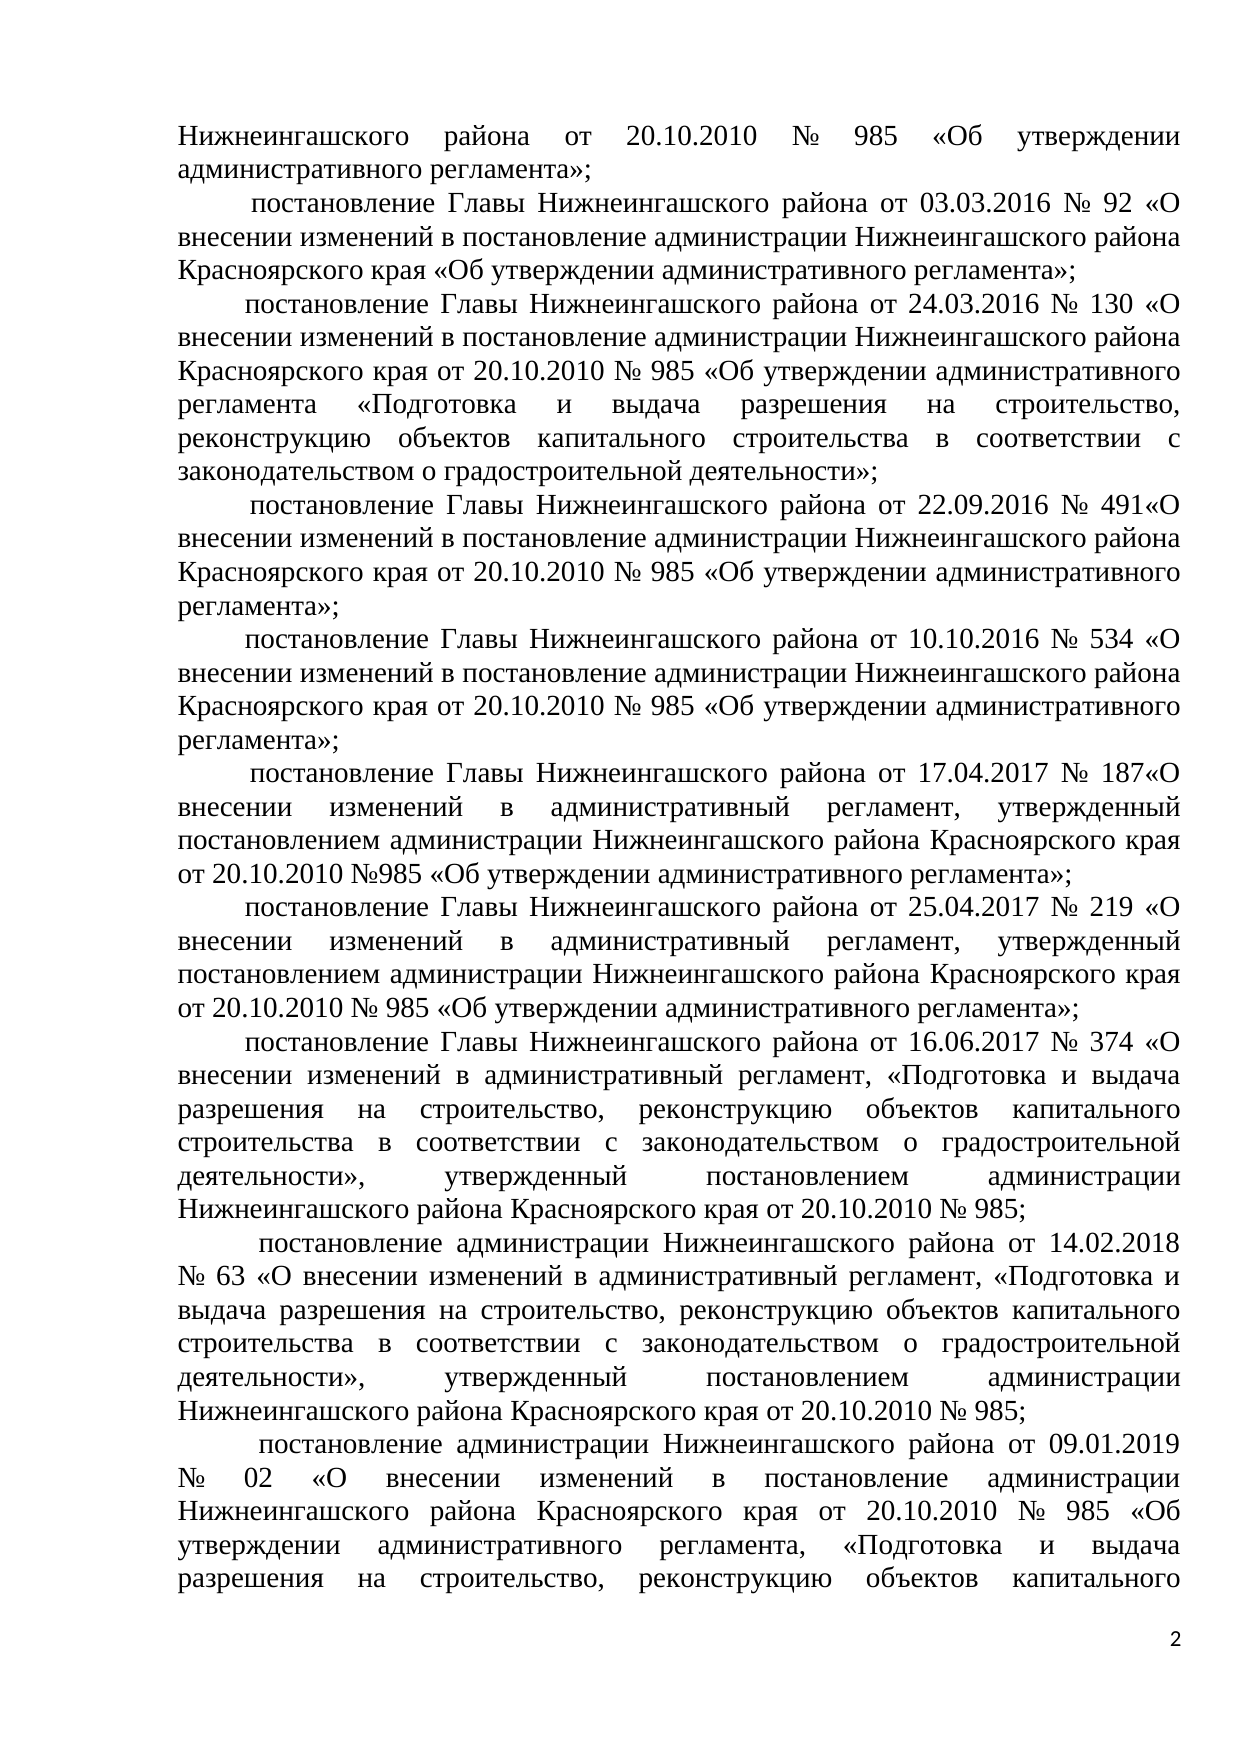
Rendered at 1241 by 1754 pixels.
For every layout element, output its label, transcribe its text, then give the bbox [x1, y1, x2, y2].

text постановление администрации Нижнеингашского района от 14.02.2018 № 63 «О внесении изменений в административный регламент, «Подготовка и выдача разрешения на строительство, реконструкцию объектов капитального строительства в соответствии с законодательством о градостроительной деятельности», утвержденный постановлением администрации Нижнеингашского района Красноярского края от 20.10.2010 № 985; [177, 1225, 1181, 1426]
text постановление Главы Нижнеингашского района от 10.10.2016 № 534 «О внесении изменений в постановление администрации Нижнеингашского района Красноярского края от 20.10.2010 № 985 «Об утверждении административного регламента»; [177, 621, 1181, 755]
text постановление Главы Нижнеингашского района от 24.03.2016 № 130 «О внесении изменений в постановление администрации Нижнеингашского района Красноярского края от 20.10.2010 № 985 «Об утверждении административного регламента «Подготовка и выдача разрешения на строительство, реконструкцию объектов капитального строительства в соответствии с законодательством о градостроительной деятельности»; [177, 286, 1181, 487]
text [177, 1426, 1181, 1594]
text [177, 118, 1181, 185]
text постановление Главы Нижнеингашского района от 03.03.2016 № 92 «О внесении изменений в постановление администрации Нижнеингашского района Красноярского края «Об утверждении административного регламента»; [177, 185, 1181, 286]
text постановление Главы Нижнеингашского района от 22.09.2016 № 491«О внесении изменений в постановление администрации Нижнеингашского района Красноярского края от 20.10.2010 № 985 «Об утверждении административного регламента»; [177, 487, 1181, 621]
text постановление Главы Нижнеингашского района от 25.04.2017 № 219 «О внесении изменений в административный регламент, утвержденный постановлением администрации Нижнеингашского района Красноярского края от 20.10.2010 № 985 «Об утверждении административного регламента»; [177, 889, 1181, 1024]
text постановление Главы Нижнеингашского района от 16.06.2017 № 374 «О внесении изменений в административный регламент, «Подготовка и выдача разрешения на строительство, реконструкцию объектов капитального строительства в соответствии с законодательством о градостроительной деятельности», утвержденный постановлением администрации Нижнеингашского района Красноярского края от 20.10.2010 № 985; [177, 1024, 1181, 1225]
text постановление Главы Нижнеингашского района от 17.04.2017 № 187«О внесении изменений в административный регламент, утвержденный постановлением администрации Нижнеингашского района Красноярского края от 20.10.2010 №985 «Об утверждении административного регламента»; [177, 755, 1181, 889]
